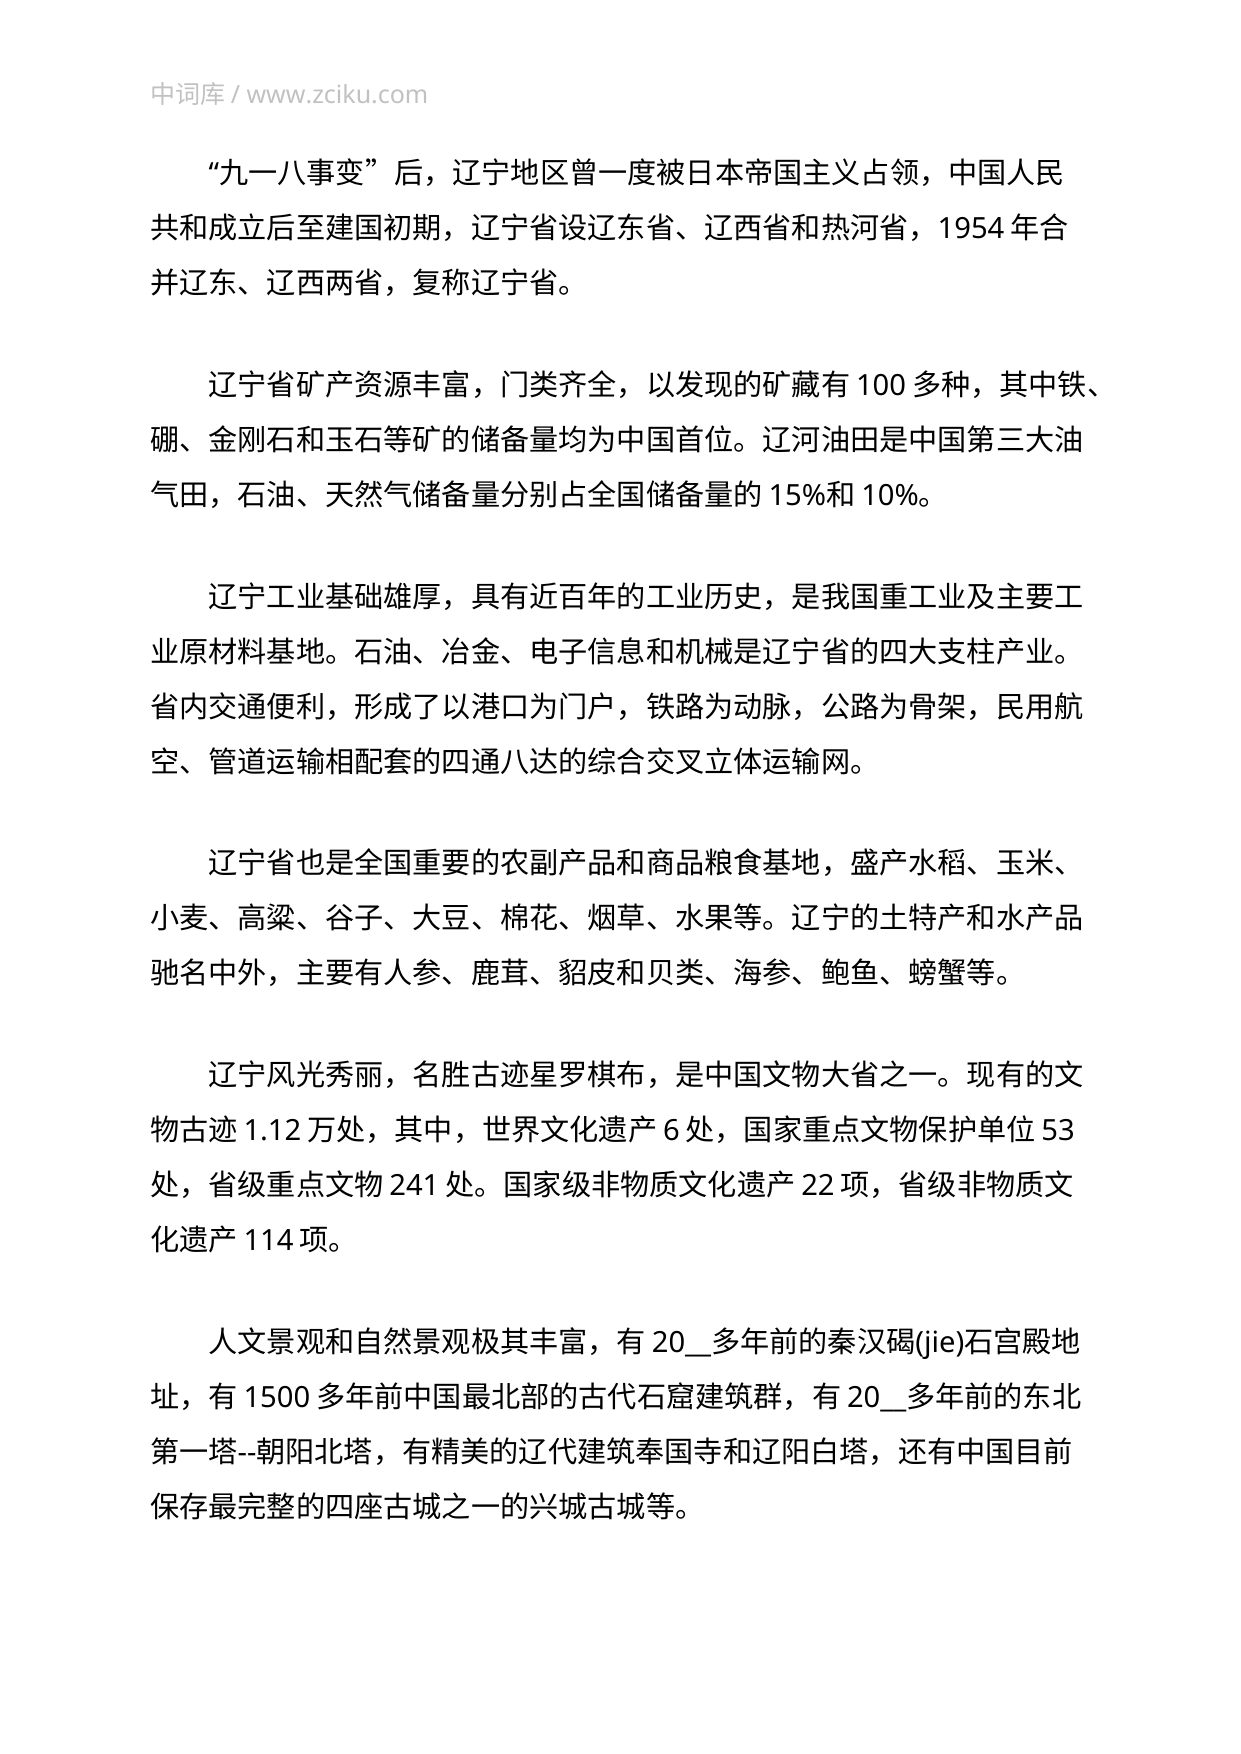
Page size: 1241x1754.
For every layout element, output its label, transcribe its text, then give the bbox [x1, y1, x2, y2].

text 辽宁工业基础雄厚，具有近百年的工业历史，是我国重工业及主要工业原材料基地。石油、冶金、电子信息和机械是辽宁省的四大支柱产业。省内交通便利，形成了以港口为门户，铁路为动脉，公路为骨架，民用航空、管道运输相配套的四通八达的综合交叉立体运输网。 [150, 574, 1090, 781]
text 人文景观和自然景观极其丰富，有20__多年前的秦汉碣(jie)石宫殿地址，有1500多年前中国最北部的古代石窟建筑群，有20__多年前的东北第一塔--朝阳北塔，有精美的辽代建筑奉国寺和辽阳白塔，还有中国目前保存最完整的四座古城之一的兴城古城等。 [150, 1318, 1090, 1526]
text “九一八事变”后，辽宁地区曾一度被日本帝国主义占领，中国人民共和成立后至建国初期，辽宁省设辽东省、辽西省和热河省，1954年合并辽东、辽西两省，复称辽宁省。 [150, 150, 1090, 302]
text 辽宁风光秀丽，名胜古迹星罗棋布，是中国文物大省之一。现有的文物古迹1.12万处，其中，世界文化遗产6处，国家重点文物保护单位53处，省级重点文物241处。国家级非物质文化遗产22项，省级非物质文化遗产114项。 [150, 1052, 1090, 1259]
text 辽宁省矿产资源丰富，门类齐全，以发现的矿藏有100多种，其中铁、硼、金刚石和玉石等矿的储备量均为中国首位。辽河油田是中国第三大油气田，石油、天然气储备量分别占全国储备量的15%和10%。 [150, 362, 1090, 514]
text 辽宁省也是全国重要的农副产品和商品粮食基地，盛产水稻、玉米、小麦、高粱、谷子、大豆、棉花、烟草、水果等。辽宁的土特产和水产品驰名中外，主要有人参、鹿茸、貂皮和贝类、海参、鲍鱼、螃蟹等。 [150, 840, 1090, 992]
